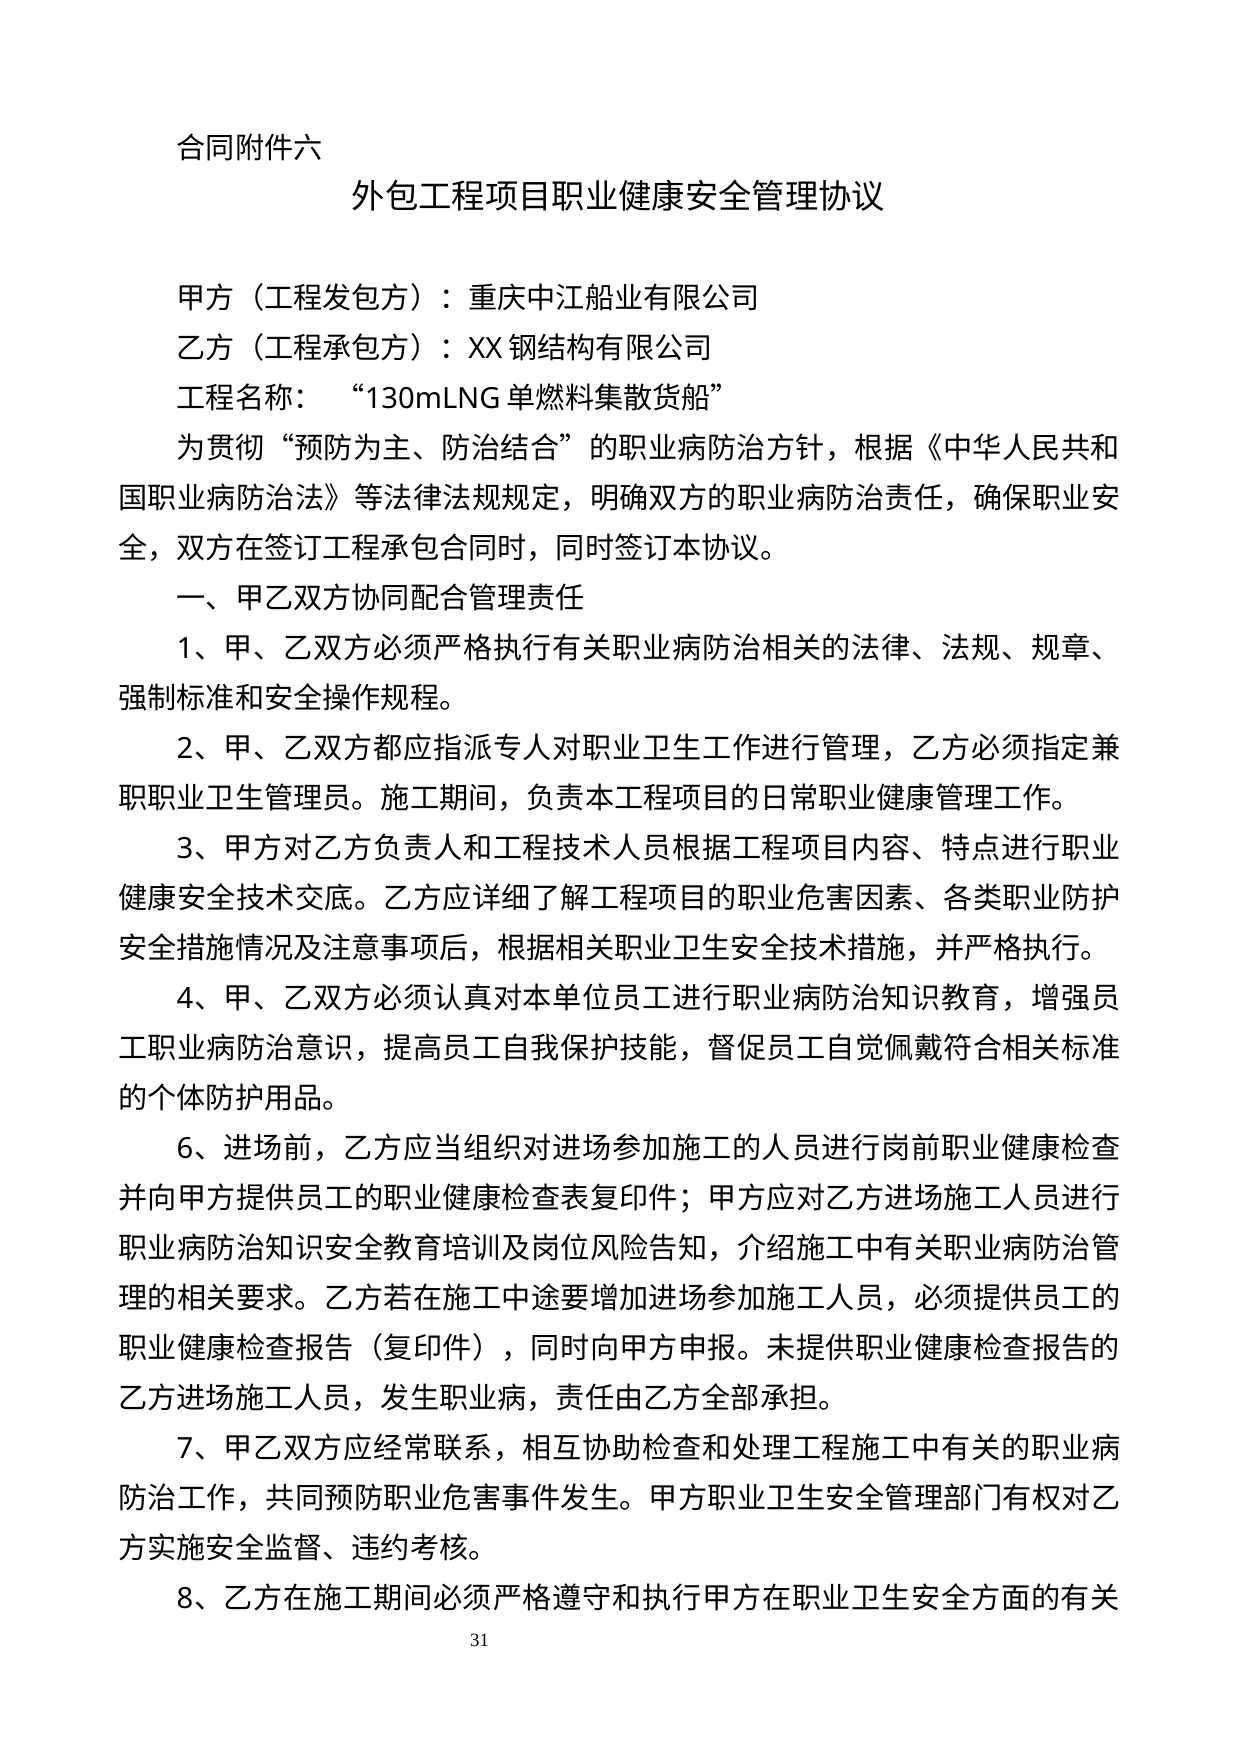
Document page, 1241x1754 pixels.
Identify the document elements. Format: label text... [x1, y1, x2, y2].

text 6、进场前，乙方应当组织对进场参加施工的人员进行岗前职业健康检查并向甲方提供员工的职业健康检查表复印件；甲方应对乙方进场施工人员进行职业病防治知识安全教育培训及岗位风险告知，介绍施工中有关职业病防治管理的相关要求。乙方若在施工中途要增加进场参加施工人员，必须提供员工的职业健康检查报告（复印件），同时向甲方申报。未提供职业健康检查报告的乙方进场施工人员，发生职业病，责任由乙方全部承担。 [118, 1118, 1122, 1418]
text 为贯彻“预防为主、防治结合”的职业病防治方针，根据《中华人民共和国职业病防治法》等法律法规规定，明确双方的职业病防治责任，确保职业安全，双方在签订工程承包合同时，同时签订本协议。 [118, 418, 1122, 568]
text 甲方（工程发包方）：重庆中江船业有限公司 [118, 268, 1122, 318]
text 7、甲乙双方应经常联系，相互协助检查和处理工程施工中有关的职业病防治工作，共同预防职业危害事件发生。甲方职业卫生安全管理部门有权对乙方实施安全监督、违约考核。 [118, 1418, 1122, 1568]
text 外包工程项目职业健康安全管理协议 [118, 168, 1122, 218]
text 乙方（工程承包方）：XX钢结构有限公司 [118, 318, 1122, 368]
text 一、甲乙双方协同配合管理责任 [118, 568, 1122, 618]
text 4、甲、乙双方必须认真对本单位员工进行职业病防治知识教育，增强员工职业病防治意识，提高员工自我保护技能，督促员工自觉佩戴符合相关标准的个体防护用品。 [118, 968, 1122, 1118]
text 合同附件六 [118, 118, 1122, 168]
text 2、甲、乙双方都应指派专人对职业卫生工作进行管理，乙方必须指定兼职职业卫生管理员。施工期间，负责本工程项目的日常职业健康管理工作。 [118, 718, 1122, 818]
text 工程名称： “130mLNG单燃料集散货船” [118, 368, 1122, 418]
text 3、甲方对乙方负责人和工程技术人员根据工程项目内容、特点进行职业健康安全技术交底。乙方应详细了解工程项目的职业危害因素、各类职业防护安全措施情况及注意事项后，根据相关职业卫生安全技术措施，并严格执行。 [118, 818, 1122, 968]
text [118, 1568, 1122, 1618]
text 1、甲、乙双方必须严格执行有关职业病防治相关的法律、法规、规章、强制标准和安全操作规程。 [118, 618, 1122, 718]
